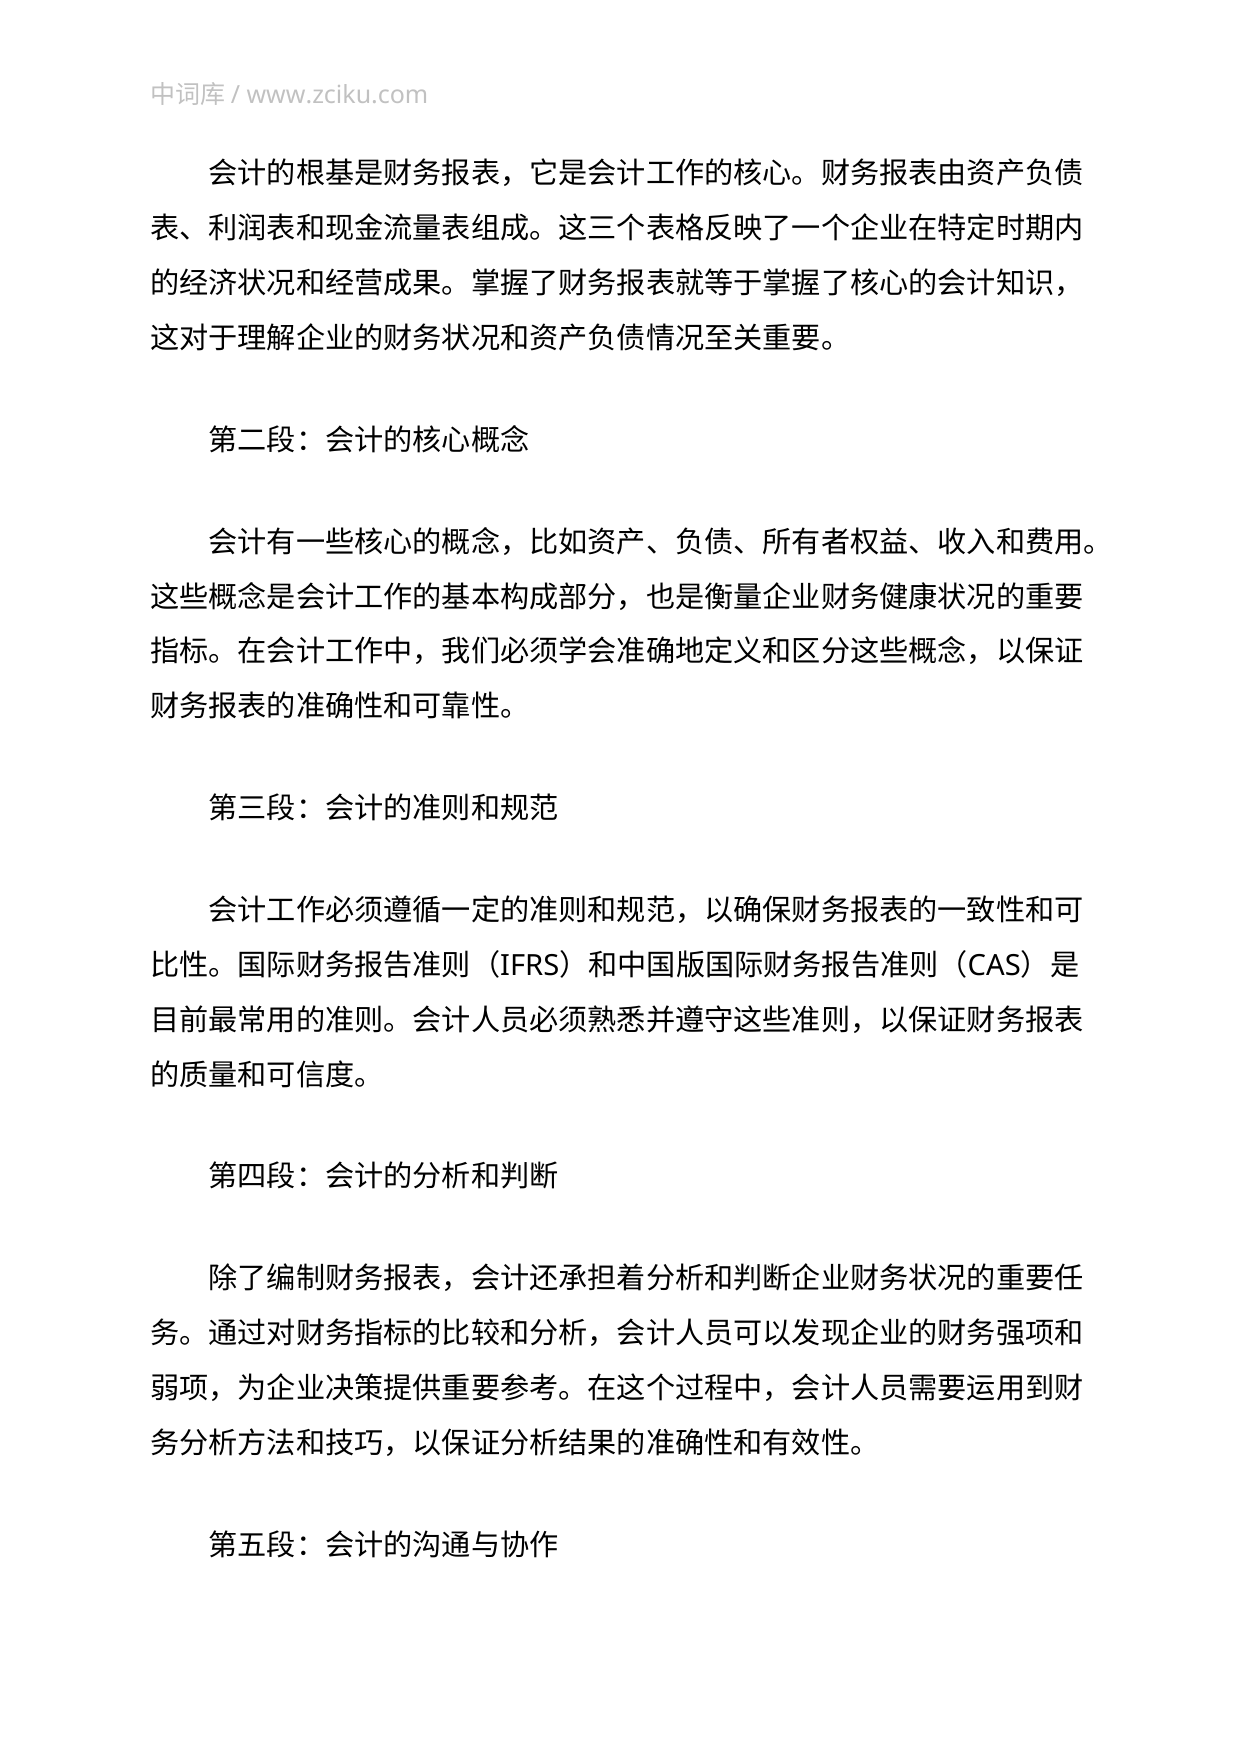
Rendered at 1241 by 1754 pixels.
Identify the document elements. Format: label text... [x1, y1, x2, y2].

text 会计工作必须遵循一定的准则和规范，以确保财务报表的一致性和可比性。国际财务报告准则（IFRS）和中国版国际财务报告准则（CAS）是目前最常用的准则。会计人员必须熟悉并遵守这些准则，以保证财务报表的质量和可信度。 [150, 886, 1090, 1093]
text 第三段：会计的准则和规范 [150, 785, 1090, 827]
text 第二段：会计的核心概念 [150, 416, 1090, 459]
text 会计的根基是财务报表，它是会计工作的核心。财务报表由资产负债表、利润表和现金流量表组成。这三个表格反映了一个企业在特定时期内的经济状况和经营成果。掌握了财务报表就等于掌握了核心的会计知识，这对于理解企业的财务状况和资产负债情况至关重要。 [150, 150, 1090, 357]
text 第四段：会计的分析和判断 [150, 1153, 1090, 1195]
text 除了编制财务报表，会计还承担着分析和判断企业财务状况的重要任务。通过对财务指标的比较和分析，会计人员可以发现企业的财务强项和弱项，为企业决策提供重要参考。在这个过程中，会计人员需要运用到财务分析方法和技巧，以保证分析结果的准确性和有效性。 [150, 1255, 1090, 1462]
text 会计有一些核心的概念，比如资产、负债、所有者权益、收入和费用。这些概念是会计工作的基本构成部分，也是衡量企业财务健康状况的重要指标。在会计工作中，我们必须学会准确地定义和区分这些概念，以保证财务报表的准确性和可靠性。 [150, 518, 1090, 725]
text 第五段：会计的沟通与协作 [150, 1521, 1090, 1563]
